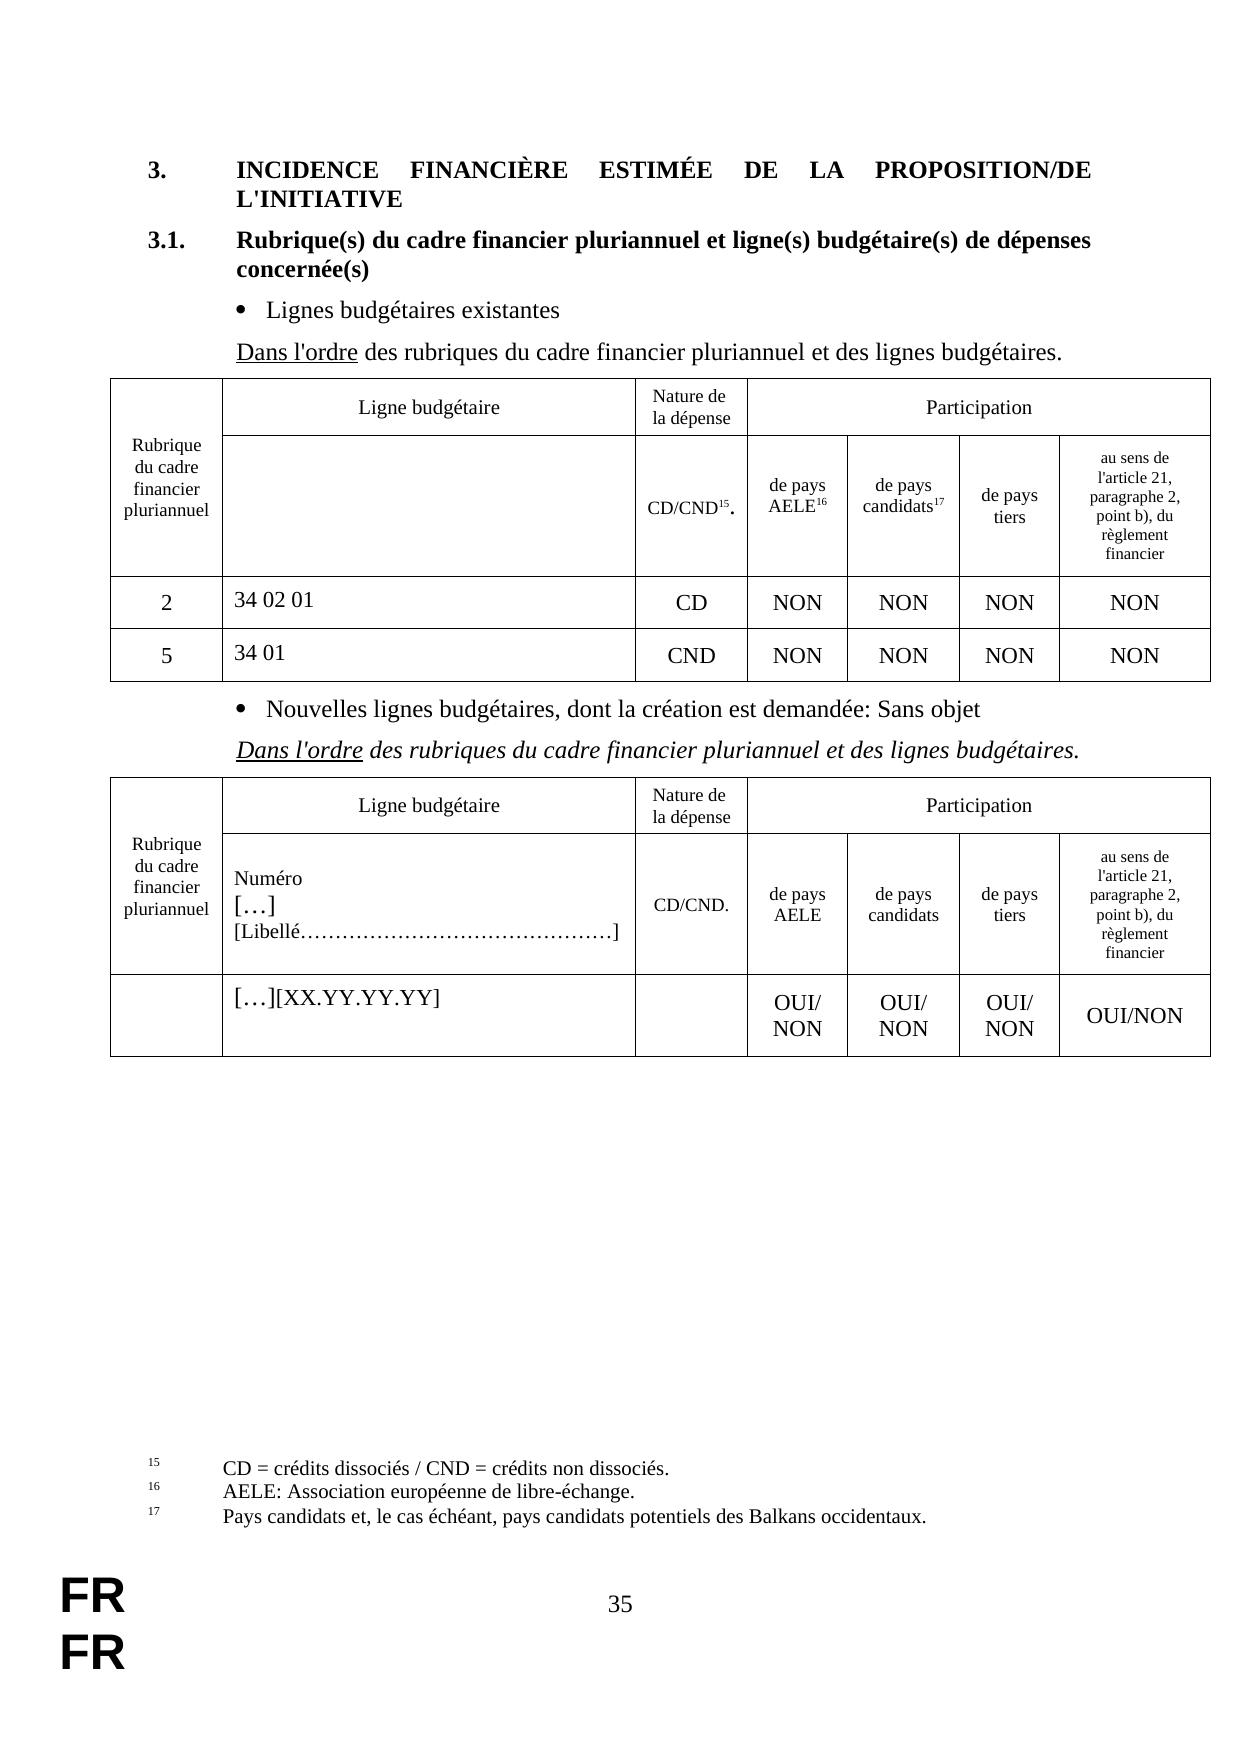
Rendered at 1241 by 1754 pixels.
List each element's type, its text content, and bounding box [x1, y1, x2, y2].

table_cell NON [1060, 577, 1210, 628]
table_cell NON [748, 629, 847, 681]
table_cell 34 02 01 [223, 577, 635, 628]
table_header Rubrique du cadre financier pluriannuel [111, 778, 222, 974]
table_cell CD [636, 577, 747, 628]
table_cell de pays AELE [748, 436, 847, 576]
table_cell [636, 975, 747, 1056]
table_cell 2 [111, 577, 222, 628]
table_cell Numéro […][Libellé………………………………………] [223, 834, 635, 974]
list Nouvelles lignes budgétaires, dont la création est demandée: Sans objet [236, 694, 1092, 723]
subtitle INCIDENCE FINANCIÈRE ESTIMÉE DE LA PROPOSITION/DE L'INITIATIVE [148, 156, 1092, 213]
table_cell CD/CND. [636, 834, 747, 974]
table_cell OUI/NON [748, 975, 847, 1056]
table_cell OUI/NON [848, 975, 959, 1056]
table_cell NON [848, 577, 959, 628]
table_header Ligne budgétaire [223, 778, 635, 833]
table_cell CND [636, 629, 747, 681]
subtitle Rubrique(s) du cadre financier pluriannuel et ligne(s) budgétaire(s) de dépenses concernée(s) [148, 226, 1092, 283]
table_cell de pays candidats [848, 834, 959, 974]
table_header Participation [748, 778, 1210, 833]
table_cell OUI/NON [960, 975, 1059, 1056]
table_cell [111, 975, 222, 1056]
table_cell CD/CND. [636, 436, 747, 576]
table_cell au sens de l'article 21, paragraphe 2, point b), du règlement financier [1060, 436, 1210, 576]
table_cell [223, 436, 635, 576]
table_cell de pays tiers [960, 436, 1059, 576]
table_header Nature de la dépense [636, 379, 747, 435]
table_header Nature de la dépense [636, 778, 747, 833]
table_cell NON [748, 577, 847, 628]
table_cell de pays candidats [848, 436, 959, 576]
table_header Rubrique du cadre financier pluriannuel [111, 379, 222, 576]
text Dans l'ordre des rubriques du cadre financier pluriannuel et des lignes budgétaires. [236, 735, 1092, 764]
text Dans l'ordre des rubriques du cadre financier pluriannuel et des lignes budgétaires. [236, 337, 1092, 366]
table_header Participation [748, 379, 1210, 435]
table_cell NON [960, 629, 1059, 681]
table_cell de pays AELE [748, 834, 847, 974]
table_header Ligne budgétaire [223, 379, 635, 435]
table_cell NON [848, 629, 959, 681]
table_cell au sens de l'article 21, paragraphe 2, point b), du règlement financier [1060, 834, 1210, 974]
table_cell 34 01 [223, 629, 635, 681]
table_cell OUI/NON [1060, 975, 1210, 1056]
table_cell NON [960, 577, 1059, 628]
table_cell 5 [111, 629, 222, 681]
list Lignes budgétaires existantes [236, 296, 1092, 324]
table_cell de pays tiers [960, 834, 1059, 974]
table_cell NON [1060, 629, 1210, 681]
table_cell […][XX.YY.YY.YY] [223, 975, 635, 1056]
